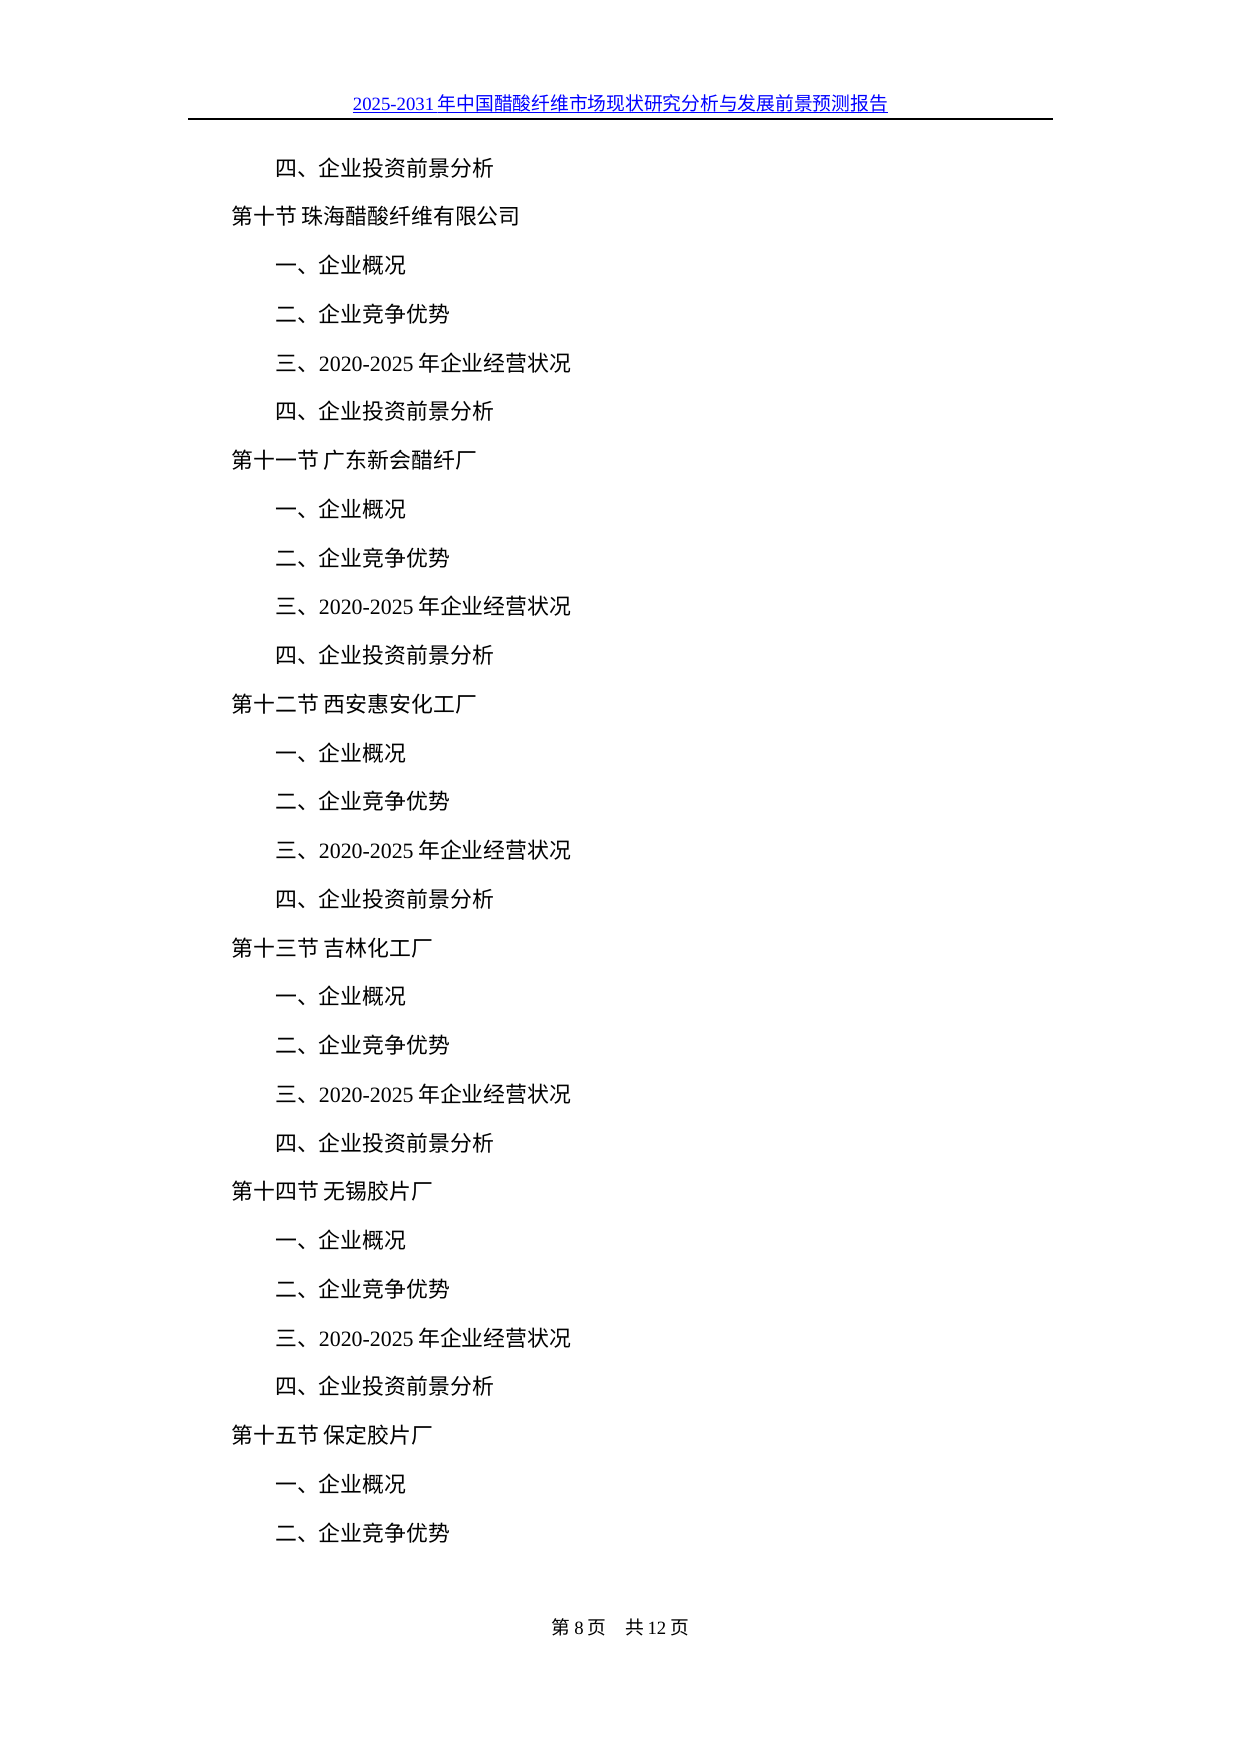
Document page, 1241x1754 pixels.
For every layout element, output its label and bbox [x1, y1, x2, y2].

text [187, 150, 1053, 1548]
